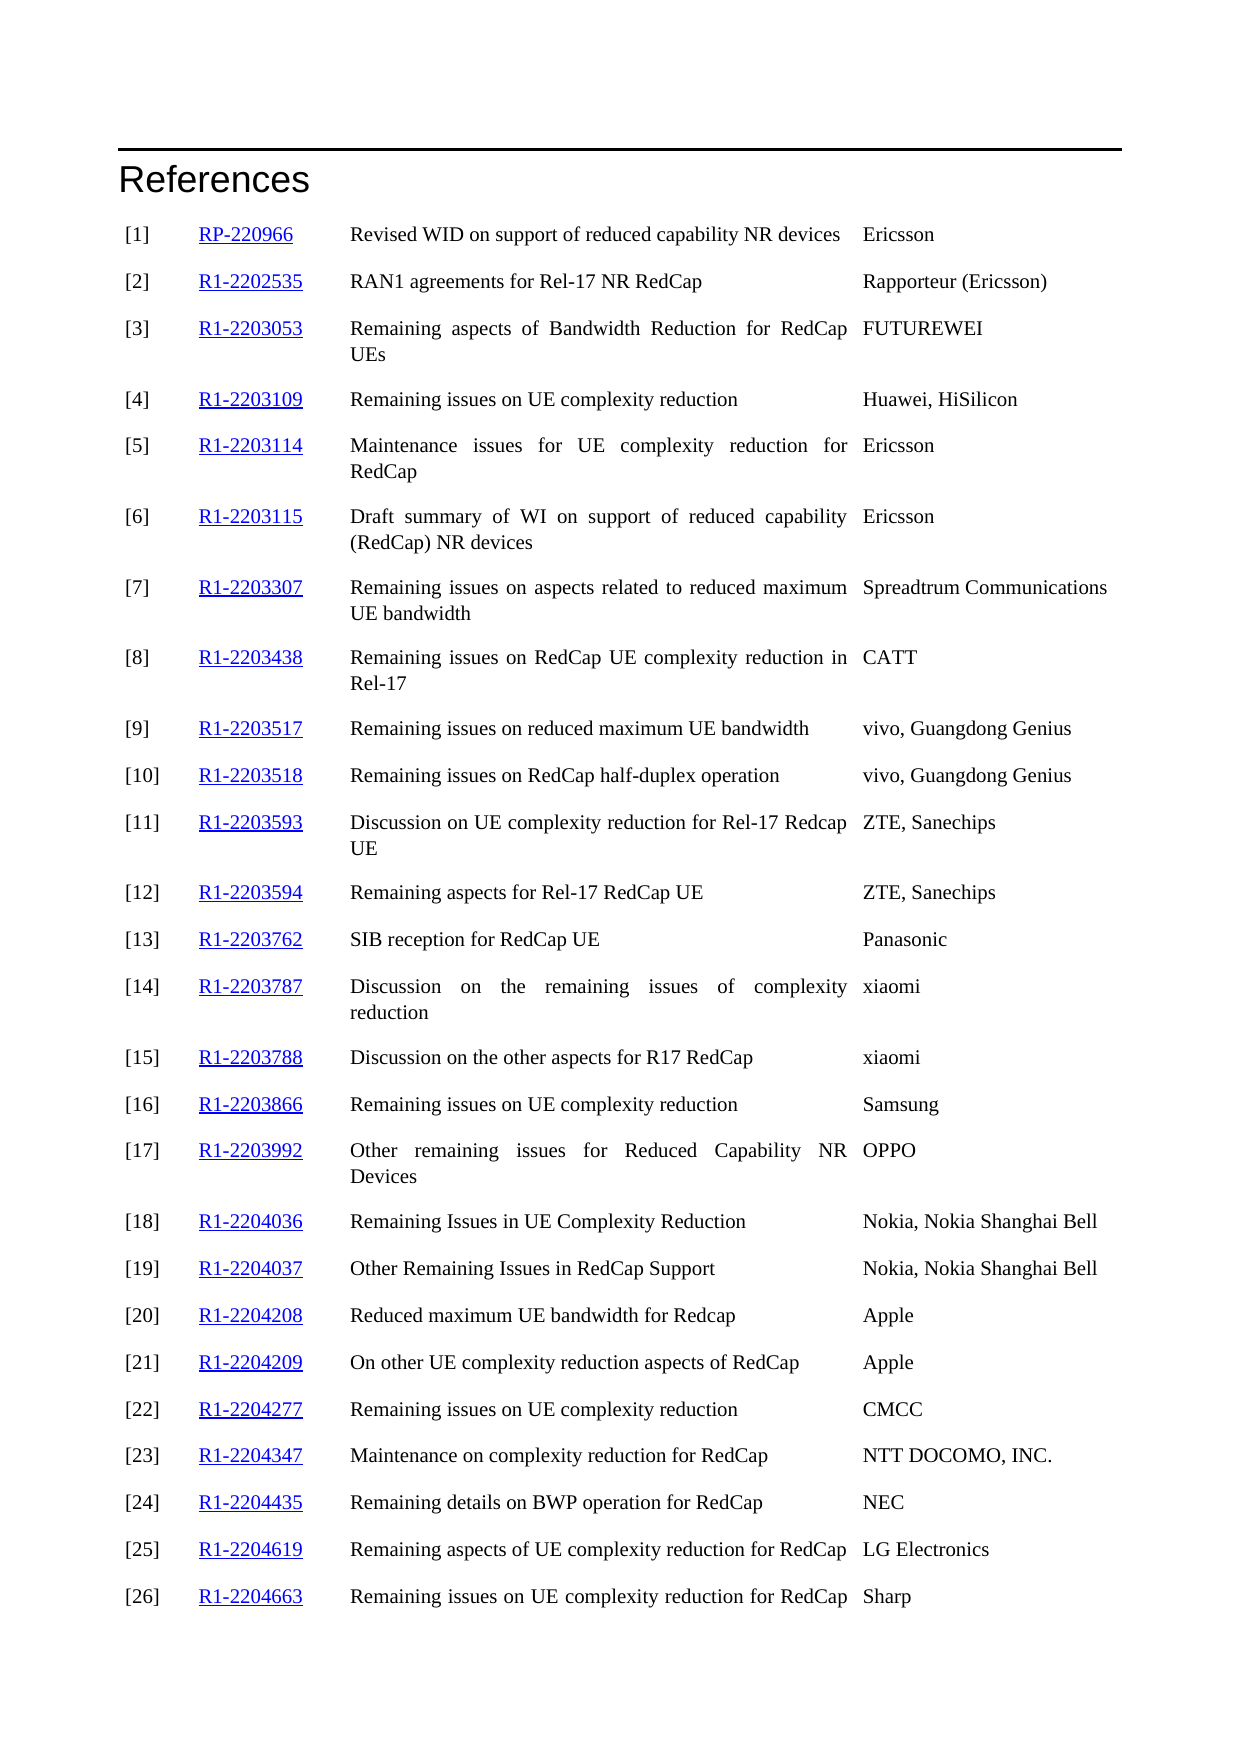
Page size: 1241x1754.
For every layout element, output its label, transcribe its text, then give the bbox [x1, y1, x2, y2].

table_cell Rapporteur (Ericsson) [855, 269, 1121, 316]
table_cell Remaining aspects for Rel-17 RedCap UE [343, 880, 855, 927]
table_cell [12] [118, 880, 191, 927]
table_header Revised WID on support of reduced capability NR devices [343, 222, 855, 269]
table_cell Remaining issues on UE complexity reduction [343, 387, 855, 433]
table_cell R1-2203992 [191, 1139, 343, 1209]
table_cell R1-2203762 [191, 927, 343, 974]
table_cell Ericsson [855, 434, 1121, 504]
subtitle References [118, 151, 1122, 200]
table_cell R1-2204347 [191, 1444, 343, 1490]
table_cell R1-2203438 [191, 645, 343, 716]
table_cell R1-2203114 [191, 434, 343, 504]
table_cell Remaining aspects of UE complexity reduction for RedCap [343, 1537, 855, 1584]
table_cell R1-2202535 [191, 269, 343, 316]
table_header [1] [118, 222, 191, 269]
table_cell R1-2203307 [191, 575, 343, 645]
table_cell LG Electronics [855, 1537, 1121, 1584]
table_cell R1-2203109 [191, 387, 343, 433]
table_cell Draft summary of WI on support of reduced capability (RedCap) NR devices [343, 504, 855, 575]
table_cell [17] [118, 1139, 191, 1209]
table_cell [22] [118, 1397, 191, 1443]
table_cell Remaining issues on reduced maximum UE bandwidth [343, 716, 855, 763]
table_cell R1-2203115 [191, 504, 343, 575]
table_cell [26] [118, 1584, 191, 1629]
table_cell Remaining issues on RedCap UE complexity reduction in Rel-17 [343, 645, 855, 716]
table_cell R1-2203594 [191, 880, 343, 927]
table_cell Other remaining issues for Reduced Capability NR Devices [343, 1139, 855, 1209]
table_cell Remaining issues on UE complexity reduction [343, 1397, 855, 1443]
table_cell Ericsson [855, 504, 1121, 575]
table_cell R1-2204208 [191, 1303, 343, 1350]
table_cell ZTE, Sanechips [855, 810, 1121, 880]
table_cell R1-2204435 [191, 1490, 343, 1537]
table_cell [3] [118, 316, 191, 387]
table_cell R1-2204277 [191, 1397, 343, 1443]
table_cell vivo, Guangdong Genius [855, 763, 1121, 810]
table_cell [25] [118, 1537, 191, 1584]
table_cell Discussion on the other aspects for R17 RedCap [343, 1045, 855, 1092]
table_cell [6] [118, 504, 191, 575]
table_cell R1-2204037 [191, 1256, 343, 1303]
table_cell R1-2203787 [191, 974, 343, 1045]
table_cell xiaomi [855, 1045, 1121, 1092]
table_cell Apple [855, 1303, 1121, 1350]
table_cell [4] [118, 387, 191, 433]
table_cell [10] [118, 763, 191, 810]
table_cell [21] [118, 1350, 191, 1397]
table_cell [24] [118, 1490, 191, 1537]
table_cell [19] [118, 1256, 191, 1303]
table_cell R1-2204036 [191, 1209, 343, 1256]
table_cell [5] [118, 434, 191, 504]
table_cell Remaining issues on UE complexity reduction [343, 1092, 855, 1138]
table_header RP-220966 [191, 222, 343, 269]
table_cell NTT DOCOMO, INC. [855, 1444, 1121, 1490]
table_cell Nokia, Nokia Shanghai Bell [855, 1256, 1121, 1303]
table_header Ericsson [855, 222, 1121, 269]
table_cell R1-2204619 [191, 1537, 343, 1584]
table_cell R1-2203866 [191, 1092, 343, 1138]
table_cell [11] [118, 810, 191, 880]
table_cell [23] [118, 1444, 191, 1490]
table_cell R1-2203053 [191, 316, 343, 387]
table_cell Other Remaining Issues in RedCap Support [343, 1256, 855, 1303]
table_cell Remaining issues on aspects related to reduced maximum UE bandwidth [343, 575, 855, 645]
table_cell CMCC [855, 1397, 1121, 1443]
table_cell Remaining Issues in UE Complexity Reduction [343, 1209, 855, 1256]
table_cell [9] [118, 716, 191, 763]
table_cell Remaining aspects of Bandwidth Reduction for RedCap UEs [343, 316, 855, 387]
table_cell Nokia, Nokia Shanghai Bell [855, 1209, 1121, 1256]
table_cell Remaining details on BWP operation for RedCap [343, 1490, 855, 1537]
table_cell Maintenance issues for UE complexity reduction for RedCap [343, 434, 855, 504]
table_cell On other UE complexity reduction aspects of RedCap [343, 1350, 855, 1397]
table_cell Sharp [855, 1584, 1121, 1629]
table_cell R1-2204663 [191, 1584, 343, 1629]
table_cell R1-2204209 [191, 1350, 343, 1397]
table_cell [15] [118, 1045, 191, 1092]
table_cell [8] [118, 645, 191, 716]
table_cell R1-2203517 [191, 716, 343, 763]
table_cell Huawei, HiSilicon [855, 387, 1121, 433]
table_cell R1-2203593 [191, 810, 343, 880]
table_cell Discussion on UE complexity reduction for Rel-17 Redcap UE [343, 810, 855, 880]
table_cell Samsung [855, 1092, 1121, 1138]
table_cell vivo, Guangdong Genius [855, 716, 1121, 763]
table_cell Spreadtrum Communications [855, 575, 1121, 645]
table_cell [2] [118, 269, 191, 316]
table_cell Apple [855, 1350, 1121, 1397]
table_cell R1-2203518 [191, 763, 343, 810]
table_cell [20] [118, 1303, 191, 1350]
table_cell Panasonic [855, 927, 1121, 974]
table_cell [13] [118, 927, 191, 974]
table_cell ZTE, Sanechips [855, 880, 1121, 927]
table_cell FUTUREWEI [855, 316, 1121, 387]
table_cell OPPO [855, 1139, 1121, 1209]
table_cell Maintenance on complexity reduction for RedCap [343, 1444, 855, 1490]
table_cell [7] [118, 575, 191, 645]
table_cell SIB reception for RedCap UE [343, 927, 855, 974]
table_cell [14] [118, 974, 191, 1045]
table_cell R1-2203788 [191, 1045, 343, 1092]
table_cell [343, 1584, 855, 1629]
table_cell Discussion on the remaining issues of complexity reduction [343, 974, 855, 1045]
table_cell [16] [118, 1092, 191, 1138]
table_cell RAN1 agreements for Rel-17 NR RedCap [343, 269, 855, 316]
table_cell NEC [855, 1490, 1121, 1537]
table_cell [18] [118, 1209, 191, 1256]
table_cell xiaomi [855, 974, 1121, 1045]
table_cell Reduced maximum UE bandwidth for Redcap [343, 1303, 855, 1350]
table_cell Remaining issues on RedCap half-duplex operation [343, 763, 855, 810]
table_cell CATT [855, 645, 1121, 716]
